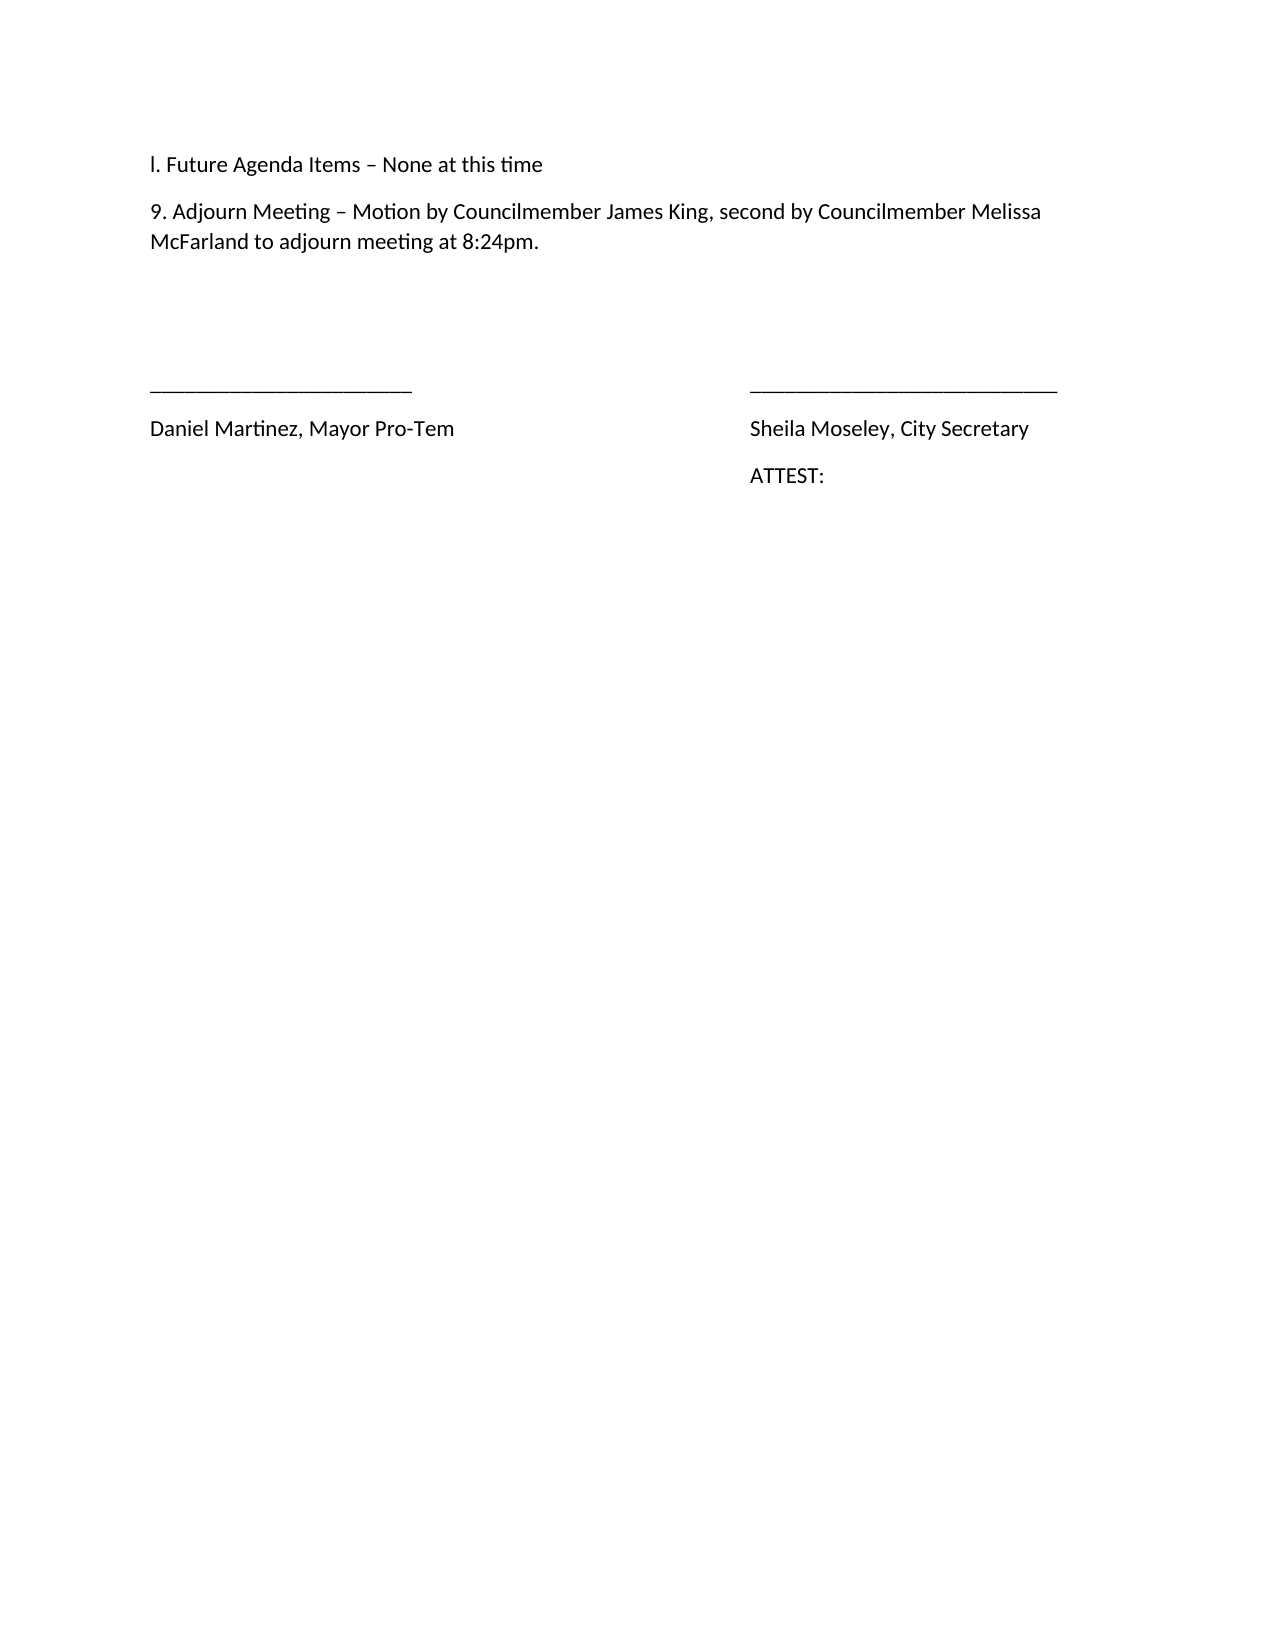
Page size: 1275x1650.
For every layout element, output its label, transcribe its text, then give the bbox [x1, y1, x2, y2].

text ATTEST: [150, 461, 1125, 489]
text 9. Adjourn Meeting – Motion by Councilmember James King, second by Councilmember Melissa McFarland to adjourn meeting at 8:24pm. [150, 197, 1125, 255]
text l. Future Agenda Items – None at this time [150, 150, 1125, 178]
text Daniel Martinez, Mayor Pro-Tem Sheila Moseley, City Secretary [150, 414, 1125, 443]
text _______________________ ___________________________ [150, 368, 1125, 396]
